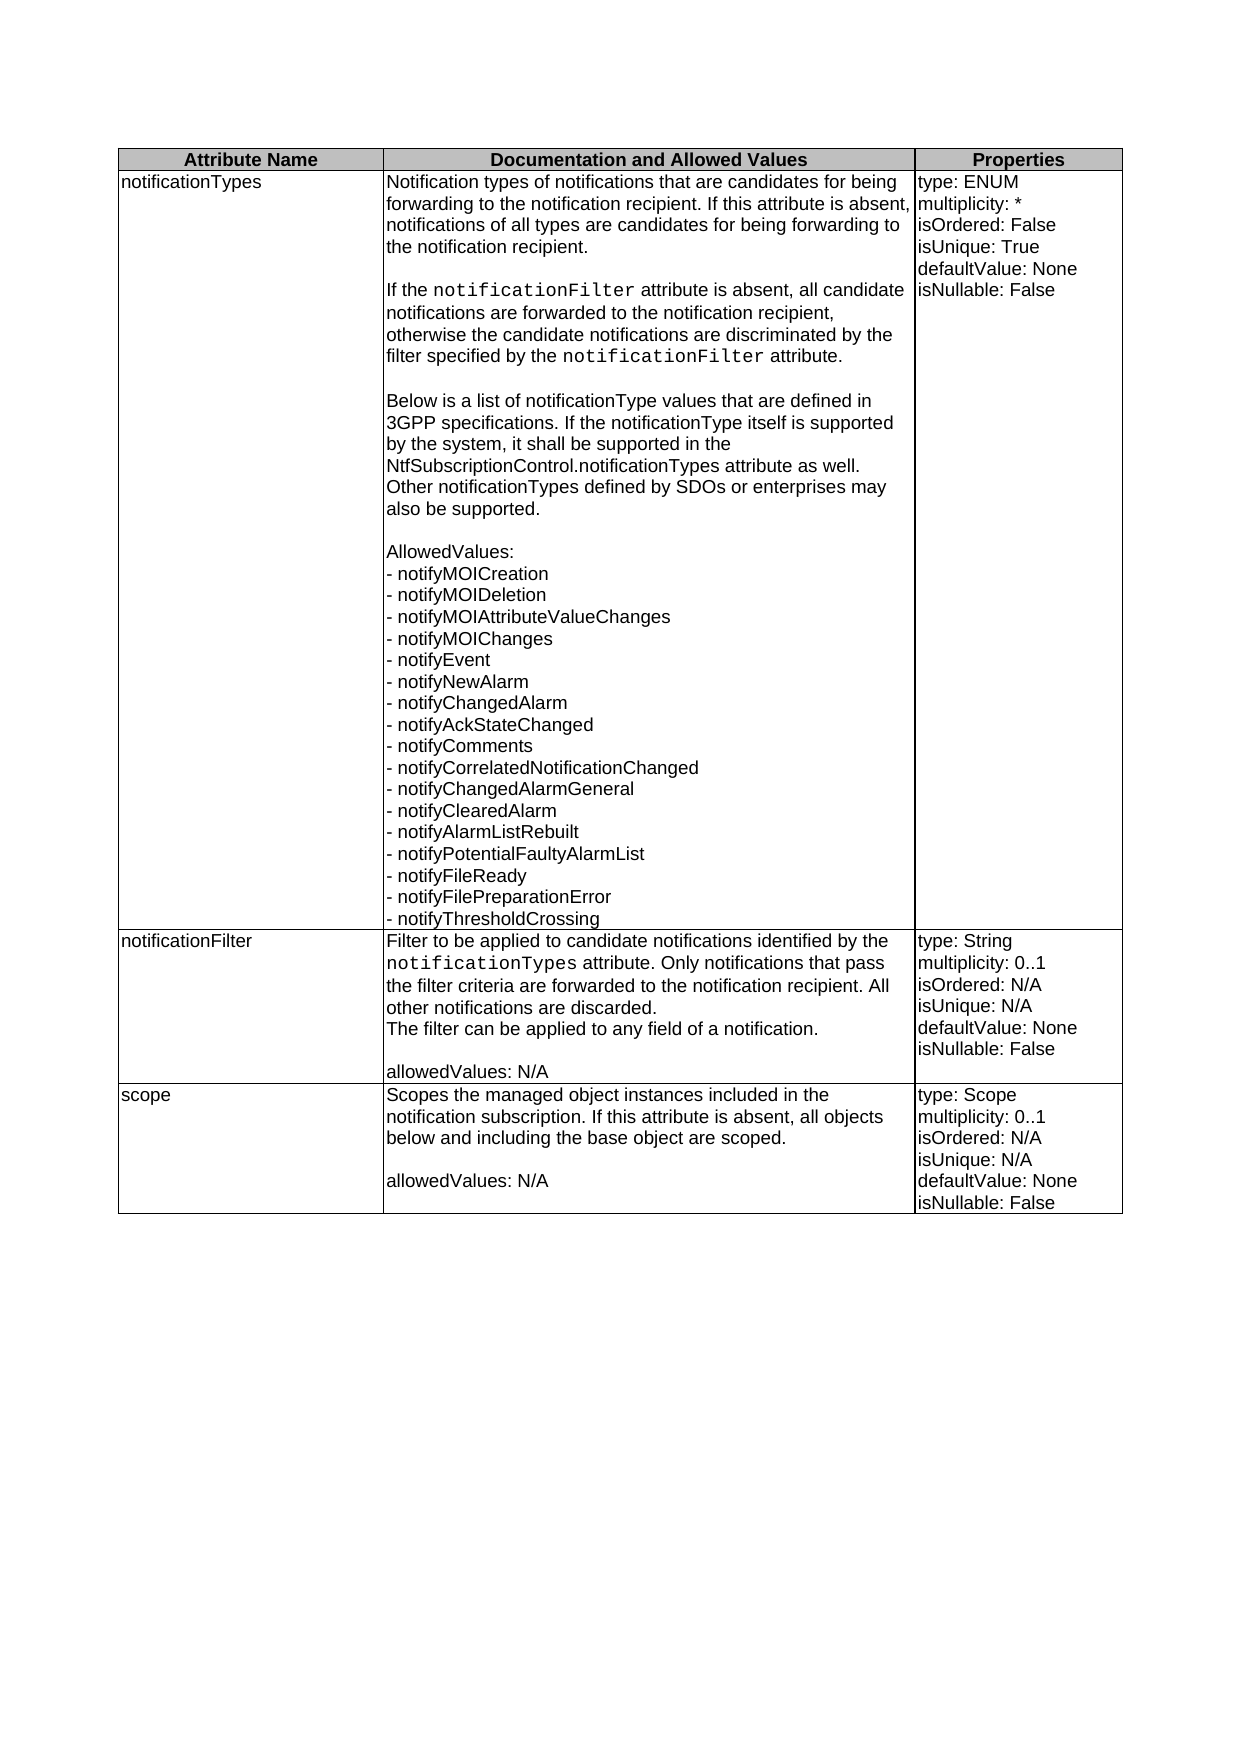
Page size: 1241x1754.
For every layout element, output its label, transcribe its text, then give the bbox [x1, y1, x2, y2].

table_cell scope [119, 1084, 383, 1213]
table_cell Notification types of notifications that are candidates for being forwarding to the notification recipient. If this attribute is absent, notifications of all types are candidates for being forwarding to the notification recipient. If the notificationFilter attribute is absent, all candidate notifications are forwarded to the notification recipient, otherwise the candidate notifications are discriminated by the filter specified by the notificationFilter attribute. Below is a list of notificationType values that are defined in 3GPP specifications. If the notificationType itself is supported by the system, it shall be supported in the NtfSubscriptionControl.notificationTypes attribute as well. Other notificationTypes defined by SDOs or enterprises may also be supported. AllowedValues: - notifyMOICreation - notifyMOIDeletion - notifyMOIAttributeValueChanges - notifyMOIChanges - notifyEvent - notifyNewAlarm - notifyChangedAlarm - notifyAckStateChanged - notifyComments - notifyCorrelatedNotificationChanged - notifyChangedAlarmGeneral - notifyClearedAlarm - notifyAlarmListRebuilt - notifyPotentialFaultyAlarmList - notifyFileReady - notifyFilePreparationError - notifyThresholdCrossing [384, 171, 914, 929]
table_cell notificationFilter [119, 930, 383, 1083]
table_cell notificationTypes [119, 171, 383, 929]
table_cell type: ENUM multiplicity: * isOrdered: False isUnique: True defaultValue: None isNullable: False [916, 171, 1122, 929]
table_cell type: Scope multiplicity: 0..1 isOrdered: N/A isUnique: N/A defaultValue: None isNullable: False [916, 1084, 1122, 1213]
table_header Documentation and Allowed Values [384, 149, 914, 170]
table_cell Filter to be applied to candidate notifications identified by the notificationTypes attribute. Only notifications that pass the filter criteria are forwarded to the notification recipient. All other notifications are discarded. The filter can be applied to any field of a notification. allowedValues: N/A [384, 930, 914, 1083]
table_cell type: String multiplicity: 0..1 isOrdered: N/A isUnique: N/A defaultValue: None isNullable: False [916, 930, 1122, 1083]
table_header Attribute Name [119, 149, 383, 170]
table_cell Scopes the managed object instances included in the notification subscription. If this attribute is absent, all objects below and including the base object are scoped. allowedValues: N/A [384, 1084, 914, 1213]
table_header Properties [916, 149, 1122, 170]
